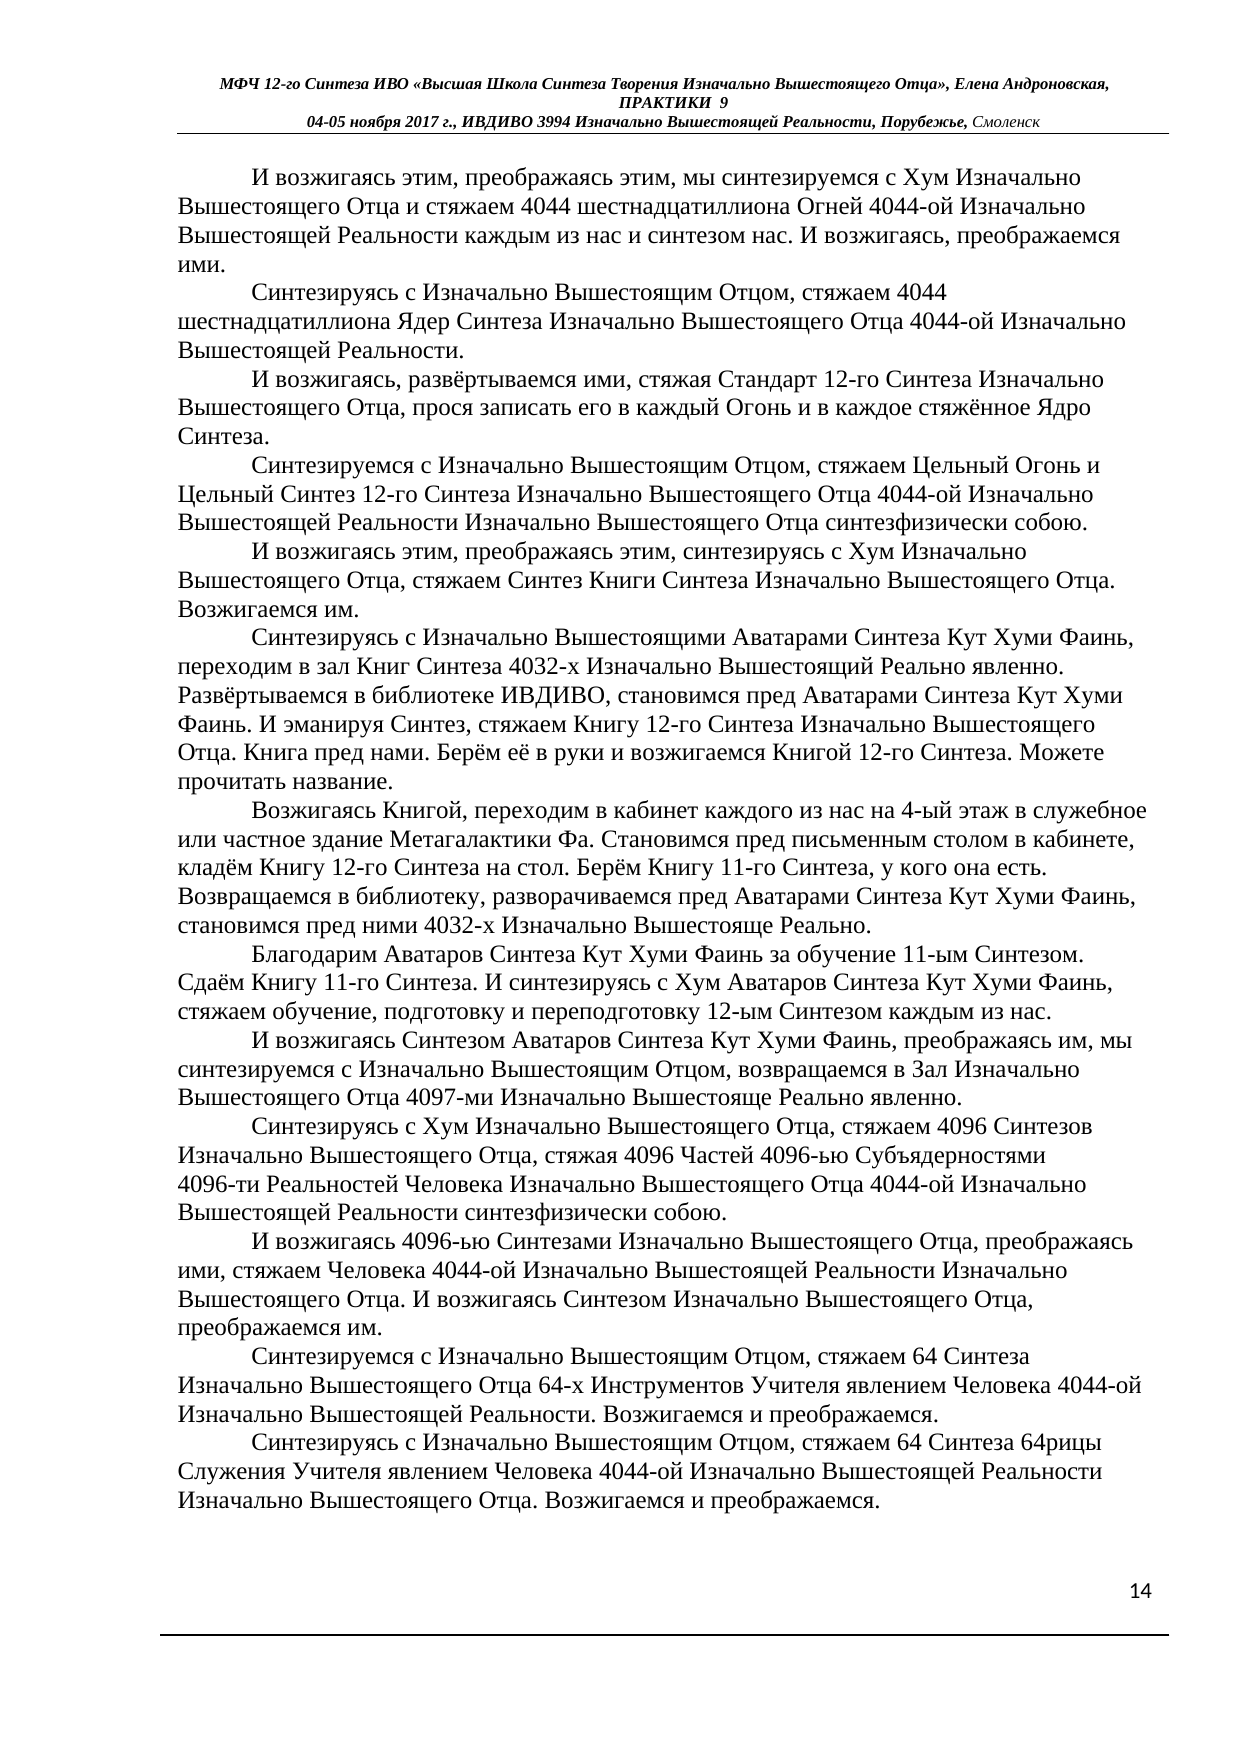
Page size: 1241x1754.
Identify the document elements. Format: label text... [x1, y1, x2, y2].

text Синтезируемся с Изначально Вышестоящим Отцом, стяжаем Цельный Огонь и Цельный Синтез 12-го Синтеза Изначально Вышестоящего Отца 4044-ой Изначально Вышестоящей Реальности Изначально Вышестоящего Отца синтезфизически собою. [177, 450, 1152, 536]
text Синтезируемся с Изначально Вышестоящим Отцом, стяжаем 64 Синтеза Изначально Вышестоящего Отца 64-х Инструментов Учителя явлением Человека 4044-ой Изначально Вышестоящей Реальности. Возжигаемся и преображаемся. [177, 1341, 1152, 1427]
text Синтезируясь с Изначально Вышестоящим Отцом, стяжаем 4044 шестнадцатиллиона Ядер Синтеза Изначально Вышестоящего Отца 4044-ой Изначально Вышестоящей Реальности. [177, 277, 1152, 364]
text Синтезируясь с Изначально Вышестоящим Отцом, стяжаем 64 Синтеза 64рицы Служения Учителя явлением Человека 4044-ой Изначально Вышестоящей Реальности Изначально Вышестоящего Отца. Возжигаемся и преображаемся. [177, 1427, 1152, 1514]
text 4096-ти Реальностей Человека Изначально Вышестоящего Отца 4044-ой Изначально Вышестоящей Реальности синтезфизически собою. [177, 1169, 1152, 1226]
text И возжигаясь Синтезом Аватаров Синтеза Кут Хуми Фаинь, преображаясь им, мы синтезируемся с Изначально Вышестоящим Отцом, возвращаемся в Зал Изначально Вышестоящего Отца 4097-ми Изначально Вышестояще Реально явленно. [177, 1025, 1152, 1111]
text Возжигаясь Книгой, переходим в кабинет каждого из нас на 4-ый этаж в служебное или частное здание Метагалактики Фа. Становимся пред письменным столом в кабинете, кладём Книгу 12-го Синтеза на стол. Берём Книгу 11-го Синтеза, у кого она есть. Возвращаемся в библиотеку, разворачиваемся пред Аватарами Синтеза Кут Хуми Фаинь, становимся пред ними 4032-х Изначально Вышестояще Реально. [177, 795, 1152, 939]
text Синтезируясь с Хум Изначально Вышестоящего Отца, стяжаем 4096 Синтезов Изначально Вышестоящего Отца, стяжая 4096 Частей 4096-ью Субъядерностями [177, 1111, 1152, 1169]
text Синтезируясь с Изначально Вышестоящими Аватарами Синтеза Кут Хуми Фаинь, переходим в зал Книг Синтеза 4032-х Изначально Вышестоящий Реально явленно. Развёртываемся в библиотеке ИВДИВО, становимся пред Аватарами Синтеза Кут Хуми Фаинь. И эманируя Синтез, стяжаем Книгу 12-го Синтеза Изначально Вышестоящего Отца. Книга пред нами. Берём её в руки и возжигаемся Книгой 12-го Синтеза. Можете прочитать название. [177, 622, 1152, 795]
text И возжигаясь этим, преображаясь этим, синтезируясь с Хум Изначально Вышестоящего Отца, стяжаем Синтез Книги Синтеза Изначально Вышестоящего Отца. Возжигаемся им. [177, 536, 1152, 622]
text И возжигаясь, развёртываемся ими, стяжая Стандарт 12-го Синтеза Изначально Вышестоящего Отца, прося записать его в каждый Огонь и в каждое стяжённое Ядро Синтеза. [177, 364, 1152, 450]
text И возжигаясь 4096-ью Синтезами Изначально Вышестоящего Отца, преображаясь ими, стяжаем Человека 4044-ой Изначально Вышестоящей Реальности Изначально Вышестоящего Отца. И возжигаясь Синтезом Изначально Вышестоящего Отца, преображаемся им. [177, 1226, 1152, 1341]
text Благодарим Аватаров Синтеза Кут Хуми Фаинь за обучение 11-ым Синтезом. Сдаём Книгу 11-го Синтеза. И синтезируясь с Хум Аватаров Синтеза Кут Хуми Фаинь, стяжаем обучение, подготовку и переподготовку 12-ым Синтезом каждым из нас. [177, 939, 1152, 1025]
text И возжигаясь этим, преображаясь этим, мы синтезируемся с Хум Изначально Вышестоящего Отца и стяжаем 4044 шестнадцатиллиона Огней 4044-ой Изначально Вышестоящей Реальности каждым из нас и синтезом нас. И возжигаясь, преображаемся ими. [177, 162, 1152, 277]
